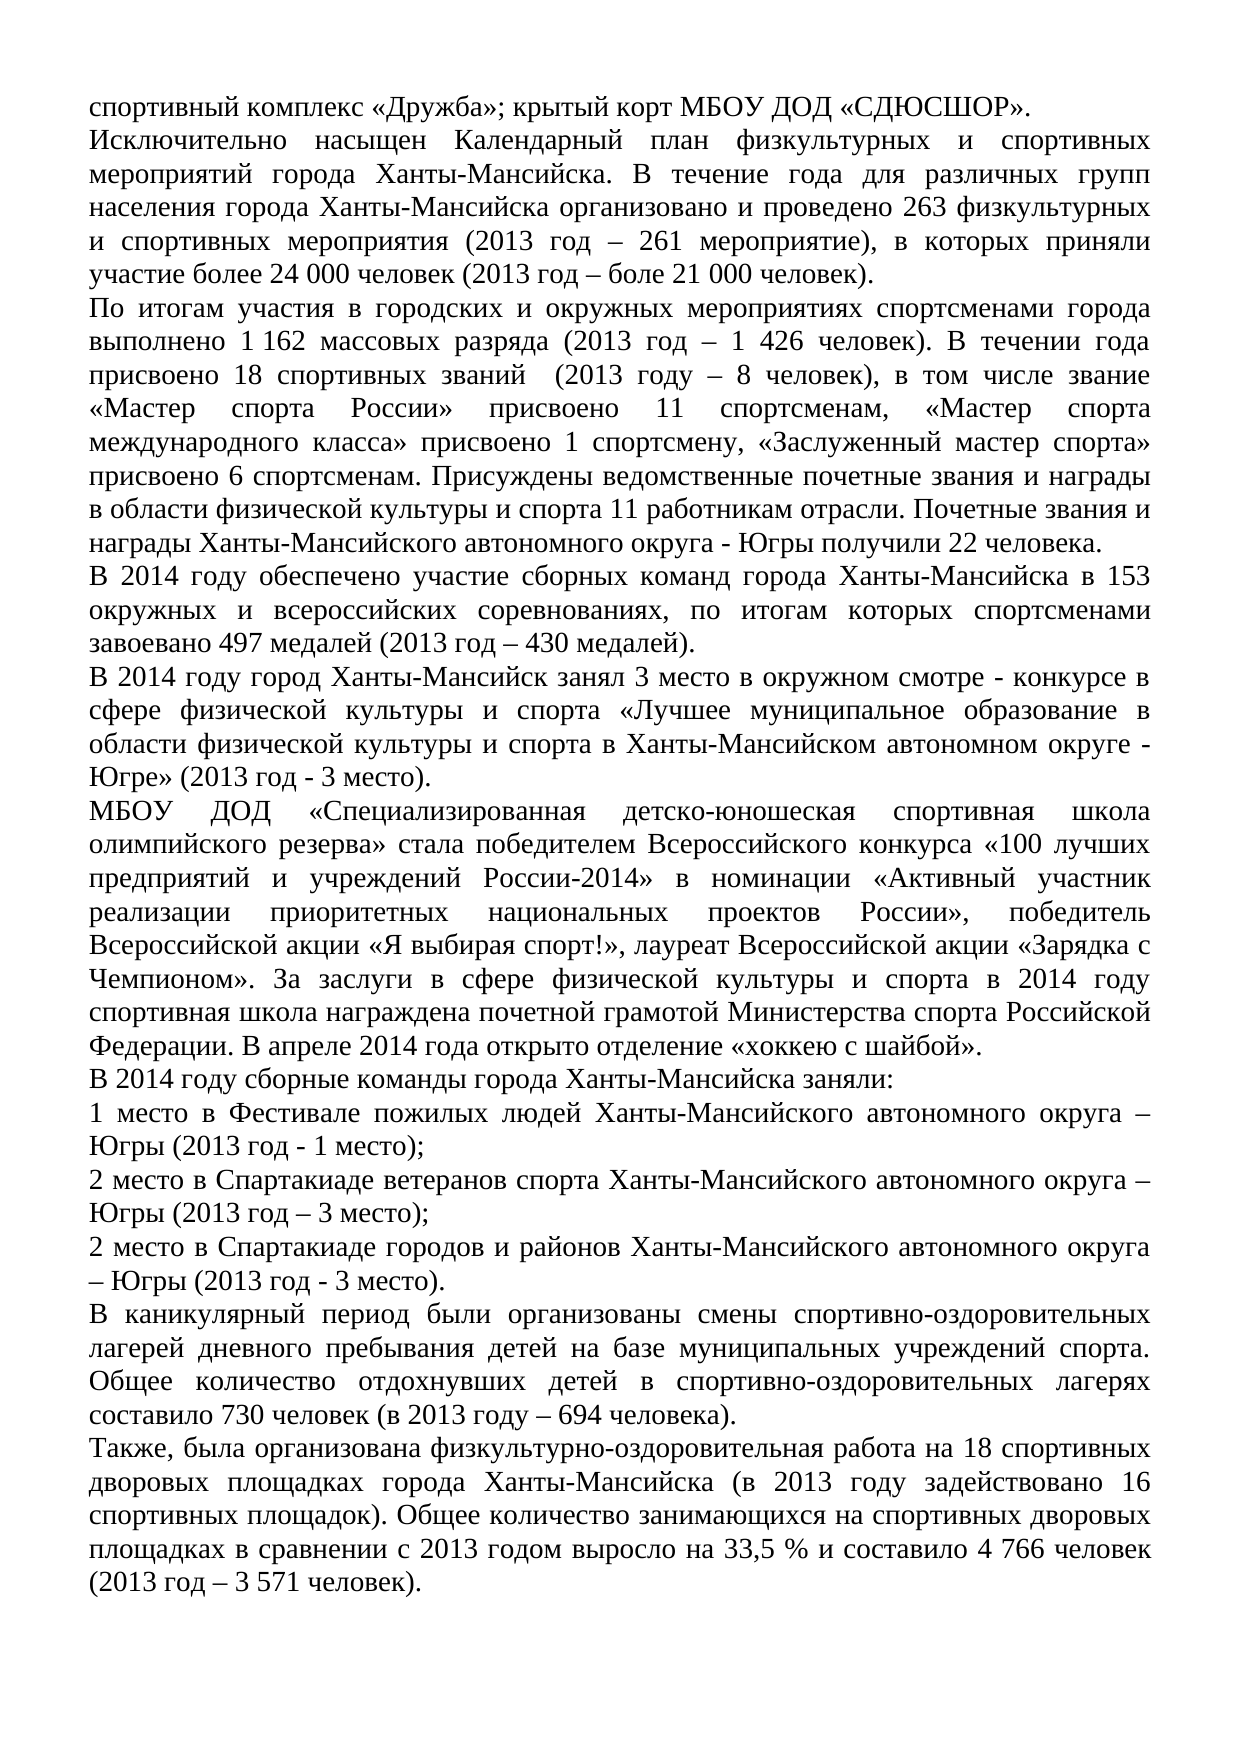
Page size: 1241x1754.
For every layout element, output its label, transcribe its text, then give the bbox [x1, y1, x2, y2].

text 2 место в Спартакиаде ветеранов спорта Ханты-Мансийского автономного округа – Югры (2013 год – 3 место); [89, 1162, 1152, 1229]
text В каникулярный период были организованы смены спортивно-оздоровительных лагерей дневного пребывания детей на базе муниципальных учреждений спорта. Общее количество отдохнувших детей в спортивно-оздоровительных лагерях составило 730 человек (в 2013 году – 694 человека). [89, 1296, 1152, 1430]
text 2 место в Спартакиаде городов и районов Ханты-Мансийского автономного округа – Югры (2013 год - 3 место). [89, 1229, 1152, 1296]
text В 2014 году сборные команды города Ханты-Мансийска заняли: [89, 1061, 1152, 1095]
text По итогам участия в городских и окружных мероприятиях спортсменами города выполнено 1 162 массовых разряда (2013 год – 1 426 человек). В течении года присвоено 18 спортивных званий (2013 году – 8 человек), в том числе звание «Мастер спорта России» присвоено 11 спортсменам, «Мастер спорта международного класса» присвоено 1 спортсмену, «Заслуженный мастер спорта» присвоено 6 спортсменам. Присуждены ведомственные почетные звания и награды в области физической культуры и спорта 11 работникам отрасли. Почетные звания и награды Ханты-Мансийского автономного округа - Югры получили 22 человека. [89, 290, 1152, 558]
text В 2014 году обеспечено участие сборных команд города Ханты-Мансийска в 153 окружных и всероссийских соревнованиях, по итогам которых спортсменами завоевано 497 медалей (2013 год – 430 медалей). [89, 558, 1152, 659]
text Исключительно насыщен Календарный план физкультурных и спортивных мероприятий города Ханты-Мансийска. В течение года для различных групп населения города Ханты-Мансийска организовано и проведено 263 физкультурных и спортивных мероприятия (2013 год – 261 мероприятие), в которых приняли участие более 24 000 человек (2013 год – боле 21 000 человек). [89, 122, 1152, 290]
text В 2014 году город Ханты-Мансийск занял 3 место в окружном смотре - конкурсе в сфере физической культуры и спорта «Лучшее муниципальное образование в области физической культуры и спорта в Ханты-Мансийском автономном округе - Югре» (2013 год - 3 место). [89, 659, 1152, 793]
text МБОУ ДОД «Специализированная детско-юношеская спортивная школа олимпийского резерва» стала победителем Всероссийского конкурса «100 лучших предприятий и учреждений России-2014» в номинации «Активный участник реализации приоритетных национальных проектов России», победитель Всероссийской акции «Я выбирая спорт!», лауреат Всероссийской акции «Зарядка с Чемпионом». За заслуги в сфере физической культуры и спорта в 2014 году спортивная школа награждена почетной грамотой Министерства спорта Российской Федерации. В апреле 2014 года открыто отделение «хоккею с шайбой». [89, 793, 1152, 1061]
text Также, была организована физкультурно-оздоровительная работа на 18 спортивных дворовых площадках города Ханты-Мансийска (в 2013 году задействовано 16 спортивных площадок). Общее количество занимающихся на спортивных дворовых площадках в сравнении с 2013 годом выросло на 33,5 % и составило 4 766 человек (2013 год – 3 571 человек). [89, 1430, 1152, 1598]
text 1 место в Фестивале пожилых людей Ханты-Мансийского автономного округа – Югры (2013 год - 1 место); [89, 1095, 1152, 1162]
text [89, 89, 1152, 122]
